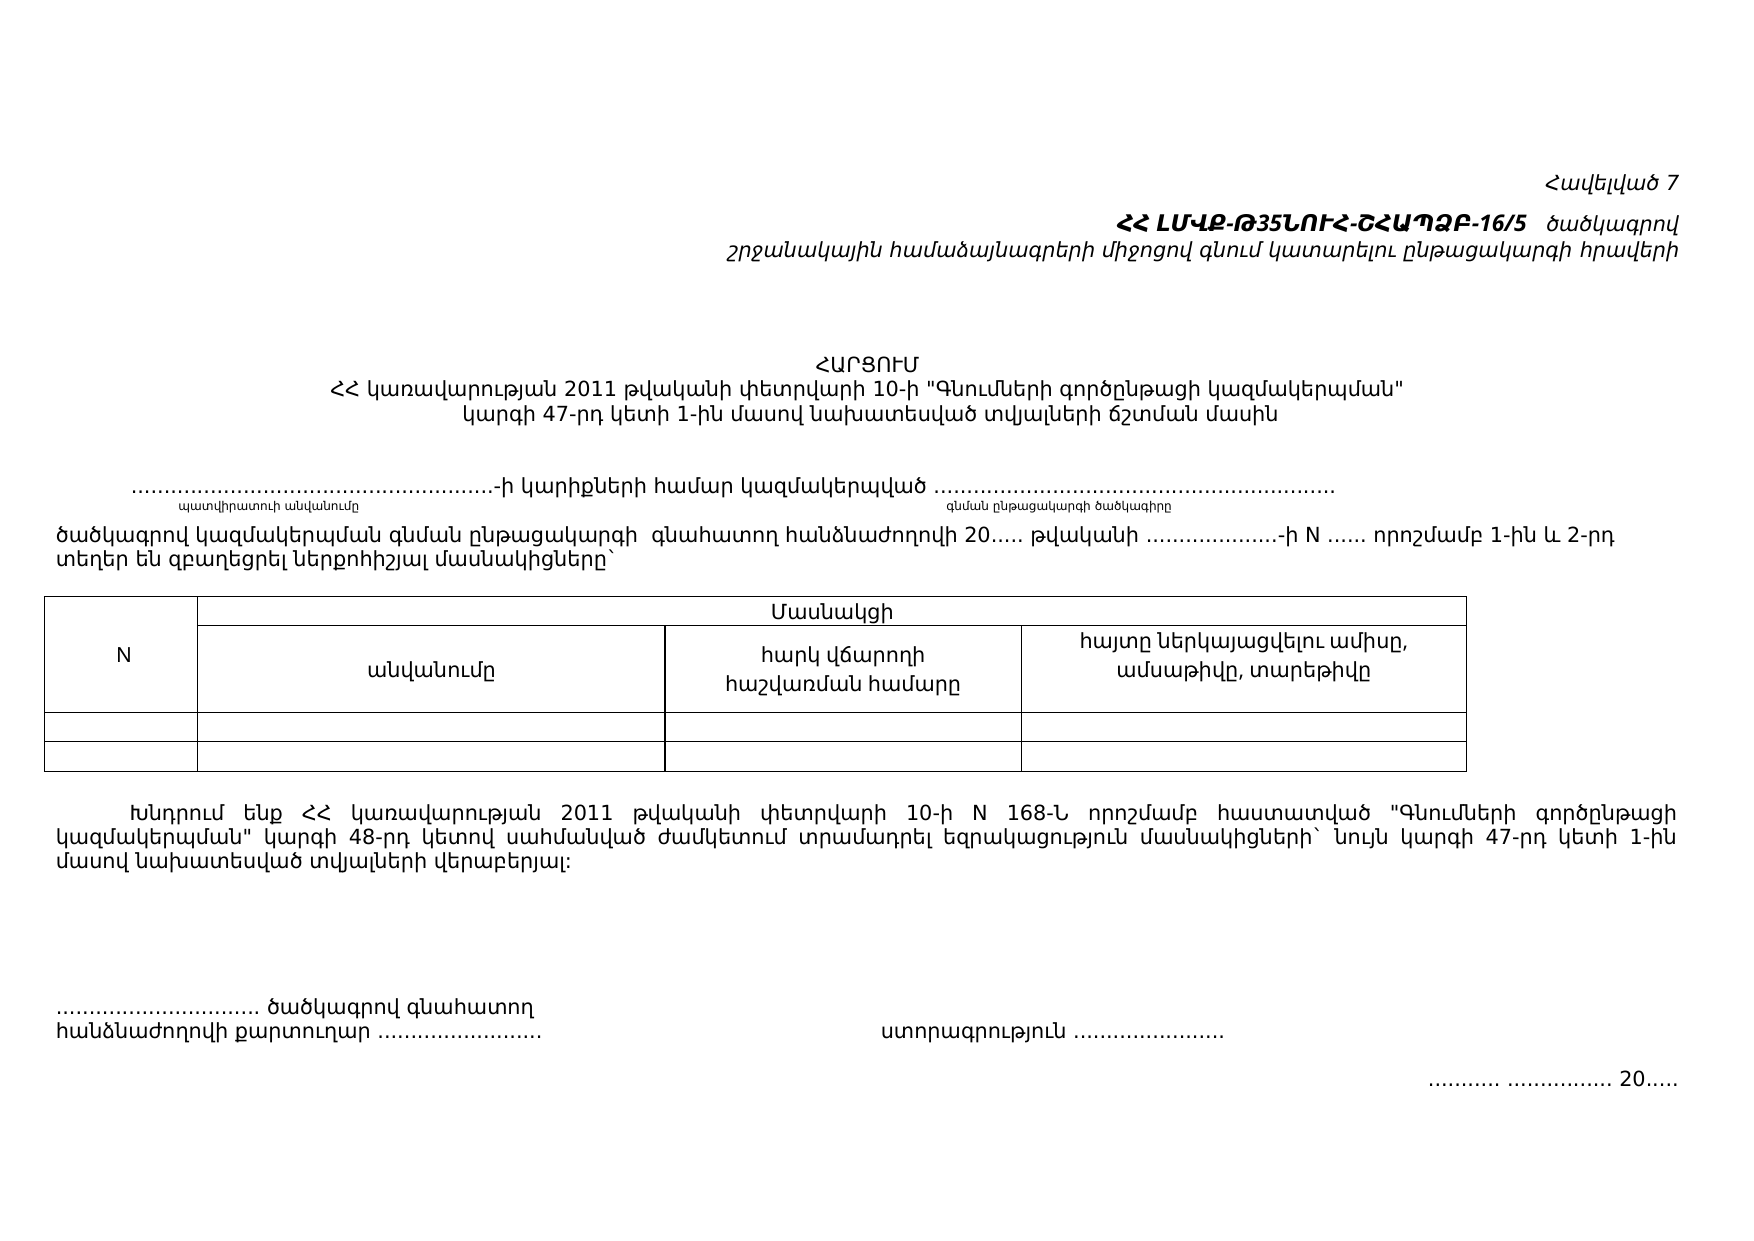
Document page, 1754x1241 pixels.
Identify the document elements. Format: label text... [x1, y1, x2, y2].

text Խնդրում ենք ՀՀ կառավարության 2011 թվականի փետրվարի 10-ի N 168-Ն որոշմամբ հաստատված "Գնումների գործընթացի կազմակերպման" կարգի 48-րդ կետով սահմանված ժամկետում տրամադրել եզրակացություն մասնակիցների` նույն կարգի 47-րդ կետի 1-ին մասով նախատեսված տվյալների վերաբերյալ: [56, 801, 1679, 873]
table_cell [666, 742, 1021, 771]
text հանձնաժողովի քարտուղար ......................... ստորագրություն ....................... [56, 1019, 1679, 1043]
text ............................... ծածկագրով գնահատող [56, 995, 1679, 1019]
table_cell [1022, 713, 1466, 741]
table_cell [45, 713, 197, 741]
text .......................................................-ի կարիքների համար կազմակերպված ............................................................. [56, 474, 1679, 499]
text ՀԱՐՑՈՒՄ [56, 353, 1679, 377]
text ՀՀ կառավարության 2011 թվականի փետրվարի 10-ի "Գնումների գործընթացի կազմակերպման" [56, 377, 1679, 402]
table_cell հայտը ներկայացվելու ամիսը, ամսաթիվը, տարեթիվը [1022, 626, 1466, 712]
table_cell [666, 713, 1021, 741]
table_header Մասնակցի [198, 597, 1466, 625]
table_header N [45, 597, 197, 712]
text ծածկագրով կազմակերպման գնման ընթացակարգի գնահատող հանձնաժողովի 20..... թվականի ....................-ի N ...... որոշմամբ 1-ին և 2-րդ տեղեր են զբաղեցրել ներքոհիշյալ մասնակիցները` [56, 523, 1679, 572]
table_cell անվանումը [198, 626, 664, 712]
text ՀՀ ԼՄՎՔ-Թ35ՆՈՒՀ-ՇՀԱՊՁԲ-16/5 ծածկագրով [56, 207, 1679, 238]
table_cell [198, 742, 664, 771]
table_cell [1022, 742, 1466, 771]
text կարգի 47-րդ կետի 1-ին մասով նախատեսված տվյալների ճշտման մասին [56, 402, 1679, 426]
text շրջանակային համաձայնագրերի միջոցով գնում կատարելու ընթացակարգի հրավերի [56, 238, 1679, 262]
table_cell [198, 713, 664, 741]
text ........... ................ 20..... [56, 1067, 1679, 1092]
table_cell [45, 742, 197, 771]
text Հավելված 7 [56, 171, 1679, 195]
text պատվիրատուի անվանումը գնման ընթացակարգի ծածկագիրը [56, 499, 1679, 523]
table_cell հարկ վճարողի հաշվառման համարը [666, 626, 1021, 712]
